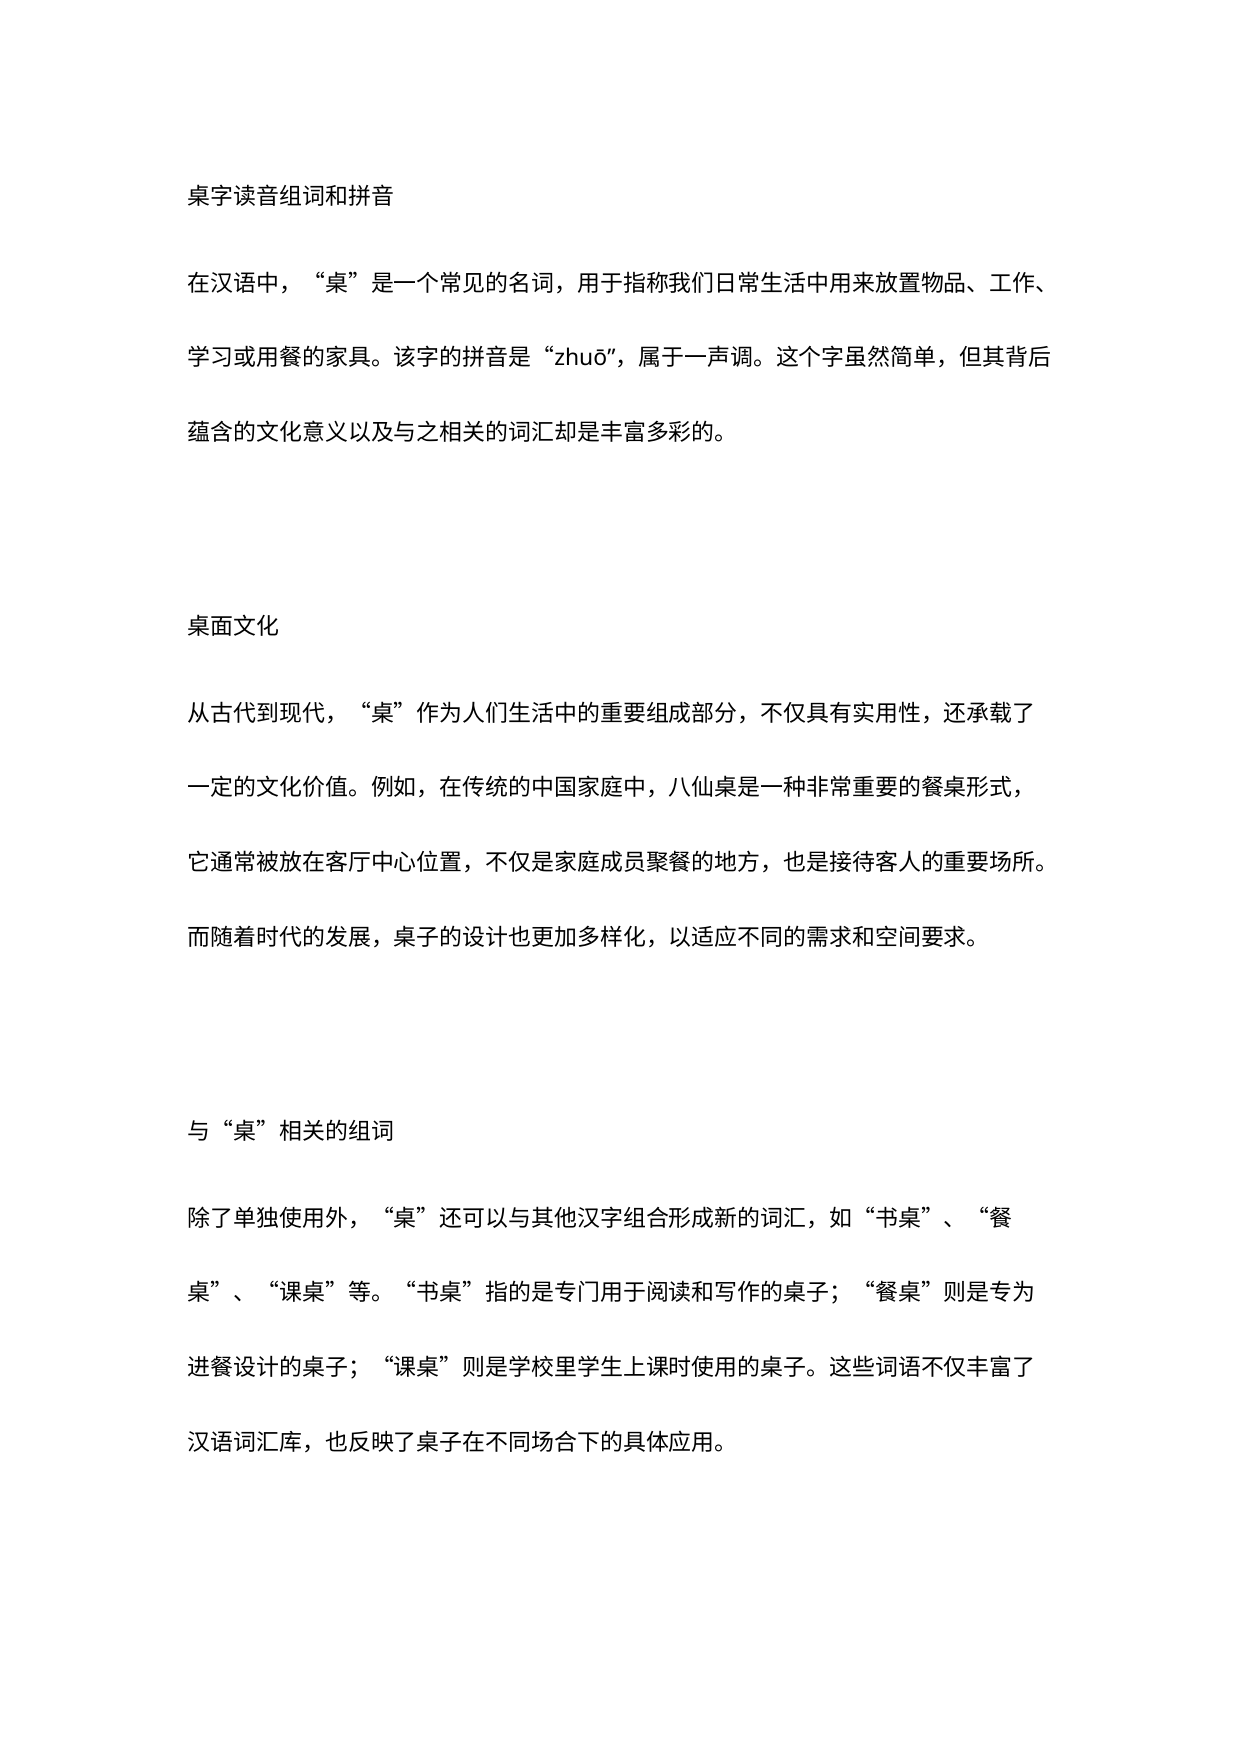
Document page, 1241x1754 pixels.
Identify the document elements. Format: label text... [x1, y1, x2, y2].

text 除了单独使用外，“桌”还可以与其他汉字组合形成新的词汇，如“书桌”、“餐桌”、“课桌”等。“书桌”指的是专门用于阅读和写作的桌子；“餐桌”则是专为进餐设计的桌子；“课桌”则是学校里学生上课时使用的桌子。这些词语不仅丰富了汉语词汇库，也反映了桌子在不同场合下的具体应用。 [187, 1184, 1053, 1473]
text 从古代到现代，“桌”作为人们生活中的重要组成部分，不仅具有实用性，还承载了一定的文化价值。例如，在传统的中国家庭中，八仙桌是一种非常重要的餐桌形式，它通常被放在客厅中心位置，不仅是家庭成员聚餐的地方，也是接待客人的重要场所。而随着时代的发展，桌子的设计也更加多样化，以适应不同的需求和空间要求。 [187, 679, 1053, 968]
text 在汉语中，“桌”是一个常见的名词，用于指称我们日常生活中用来放置物品、工作、学习或用餐的家具。该字的拼音是“zhuō”，属于一声调。这个字虽然简单，但其背后蕴含的文化意义以及与之相关的词汇却是丰富多彩的。 [187, 248, 1053, 463]
text 桌面文化 [187, 592, 1053, 657]
text 桌字读音组词和拼音 [187, 162, 1053, 227]
text 与“桌”相关的组词 [187, 1097, 1053, 1162]
